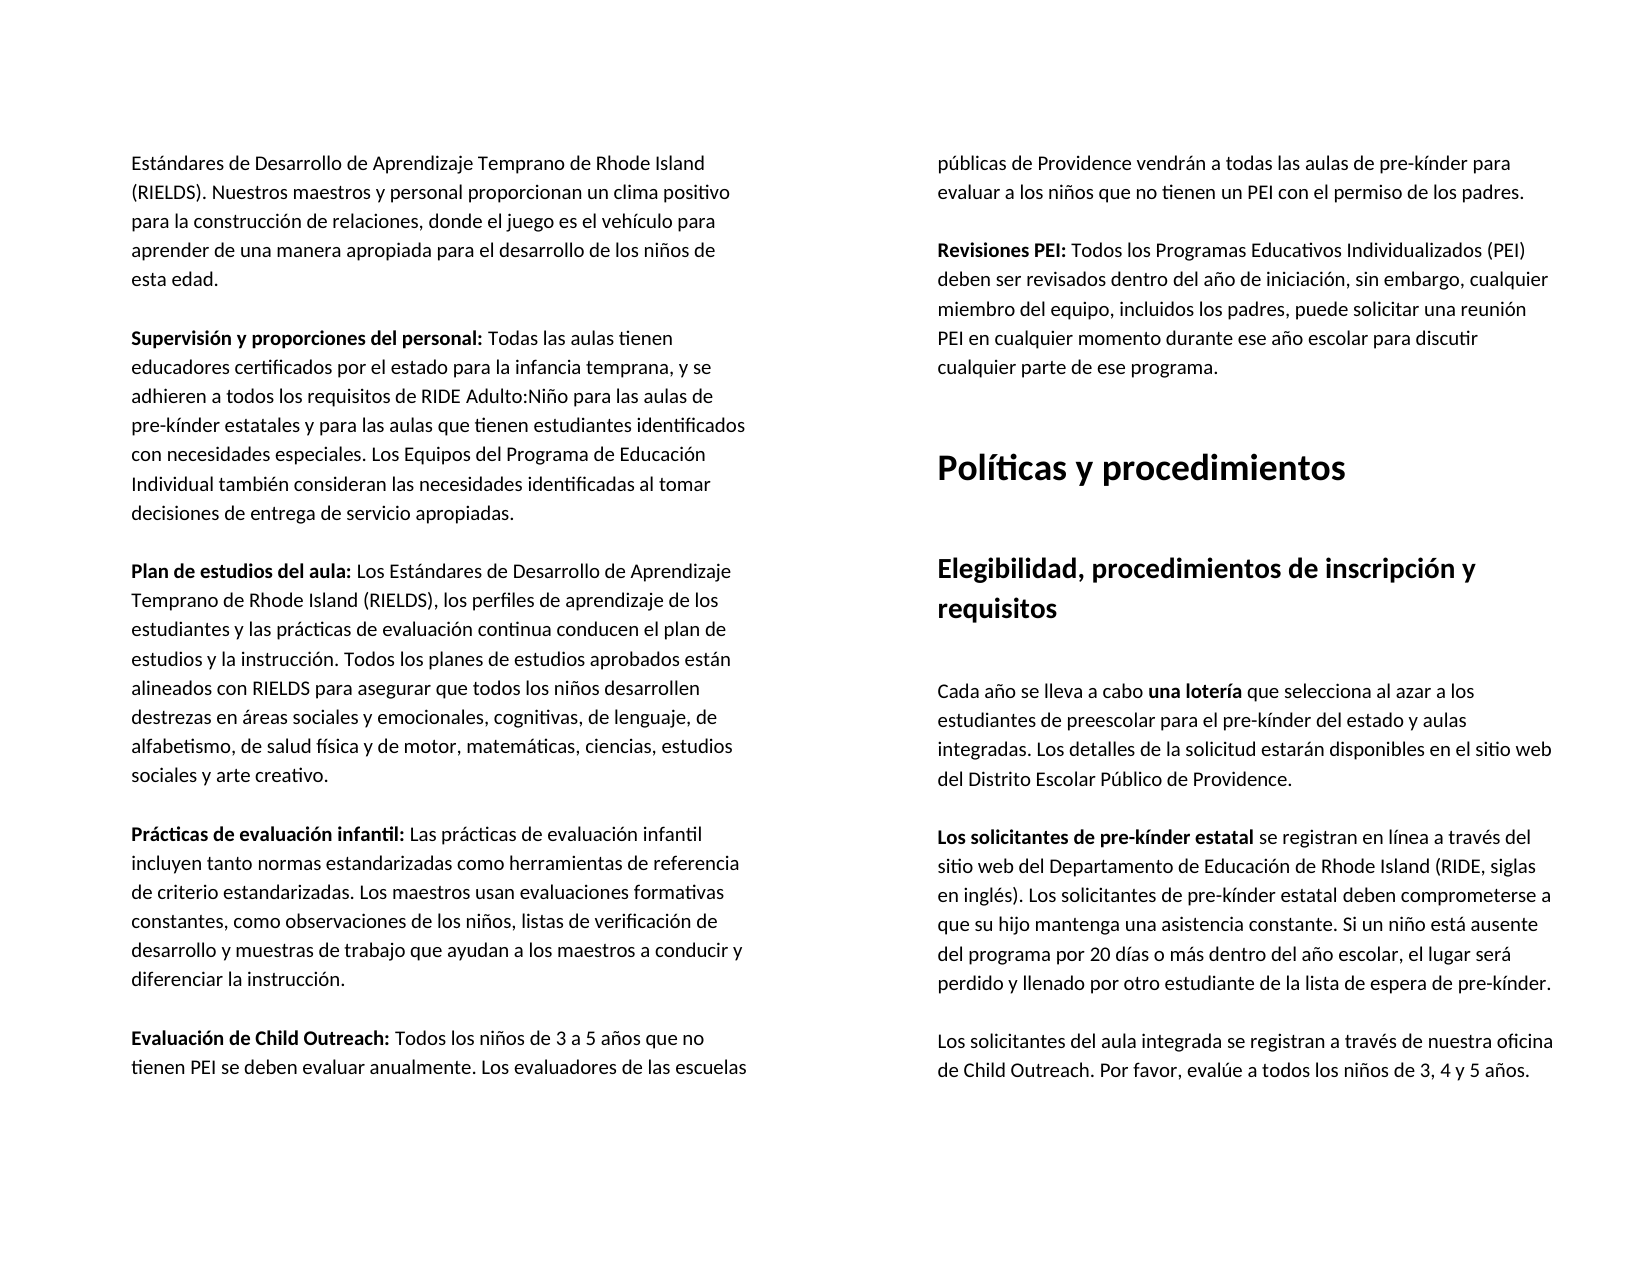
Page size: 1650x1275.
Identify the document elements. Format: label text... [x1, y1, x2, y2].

text Evaluación de Child Outreach: Todos los niños de 3 a 5 años que no tienen PEI se deben evaluar anualmente. Los evaluadores de las escuelas públicas de Providence vendrán a todas las aulas de pre-kínder para evaluar a los niños que no tienen un PEI con el permiso de los padres. [937, 150, 1556, 204]
text Evaluación de Child Outreach: Todos los niños de 3 a 5 años que no tienen PEI se deben evaluar anualmente. Los evaluadores de las escuelas públicas de Providence vendrán a todas las aulas de pre-kínder para evaluar a los niños que no tienen un PEI con el permiso de los padres. [131, 1025, 750, 1079]
text Cada año se lleva a cabo una lotería que selecciona al azar a los estudiantes de preescolar para el pre-kínder del estado y aulas integradas. Los detalles de la solicitud estarán disponibles en el sitio web del Distrito Escolar Público de Providence. [937, 678, 1556, 791]
text Prácticas de evaluación infantil: Las prácticas de evaluación infantil incluyen tanto normas estandarizadas como herramientas de referencia de criterio estandarizadas. Los maestros usan evaluaciones formativas constantes, como observaciones de los niños, listas de verificación de desarrollo y muestras de trabajo que ayudan a los maestros a conducir y diferenciar la instrucción. [131, 821, 750, 992]
text Plan de estudios del aula: Los Estándares de Desarrollo de Aprendizaje Temprano de Rhode Island (RIELDS), los perfiles de aprendizaje de los estudiantes y las prácticas de evaluación continua conducen el plan de estudios y la instrucción. Todos los planes de estudios aprobados están alineados con RIELDS para asegurar que todos los niños desarrollen destrezas en áreas sociales y emocionales, cognitivas, de lenguaje, de alfabetismo, de salud física y de motor, matemáticas, ciencias, estudios sociales y arte creativo. [131, 558, 750, 788]
text Revisiones PEI: Todos los Programas Educativos Individualizados (PEI) deben ser revisados dentro del año de iniciación, sin embargo, cualquier miembro del equipo, incluidos los padres, puede solicitar una reunión PEI en cualquier momento durante ese año escolar para discutir cualquier parte de ese programa. [937, 237, 1556, 379]
text Supervisión y proporciones del personal: Todas las aulas tienen educadores certificados por el estado para la infancia temprana, y se adhieren a todos los requisitos de RIDE Adulto:Niño para las aulas de pre-kínder estatales y para las aulas que tienen estudiantes identificados con necesidades especiales. Los Equipos del Programa de Educación Individual también consideran las necesidades identificadas al tomar decisiones de entrega de servicio apropiadas. [131, 325, 750, 525]
text Elegibilidad, procedimientos de inscripción y requisitos [937, 550, 1556, 626]
text Políticas y procedimientos [937, 444, 1556, 490]
text Los solicitantes de pre-kínder estatal se registran en línea a través del sitio web del Departamento de Educación de Rhode Island (RIDE, siglas en inglés). Los solicitantes de pre-kínder estatal deben comprometerse a que su hijo mantenga una asistencia constante. Si un niño está ausente del programa por 20 días o más dentro del año escolar, el lugar será perdido y llenado por otro estudiante de la lista de espera de pre-kínder. [937, 824, 1556, 995]
